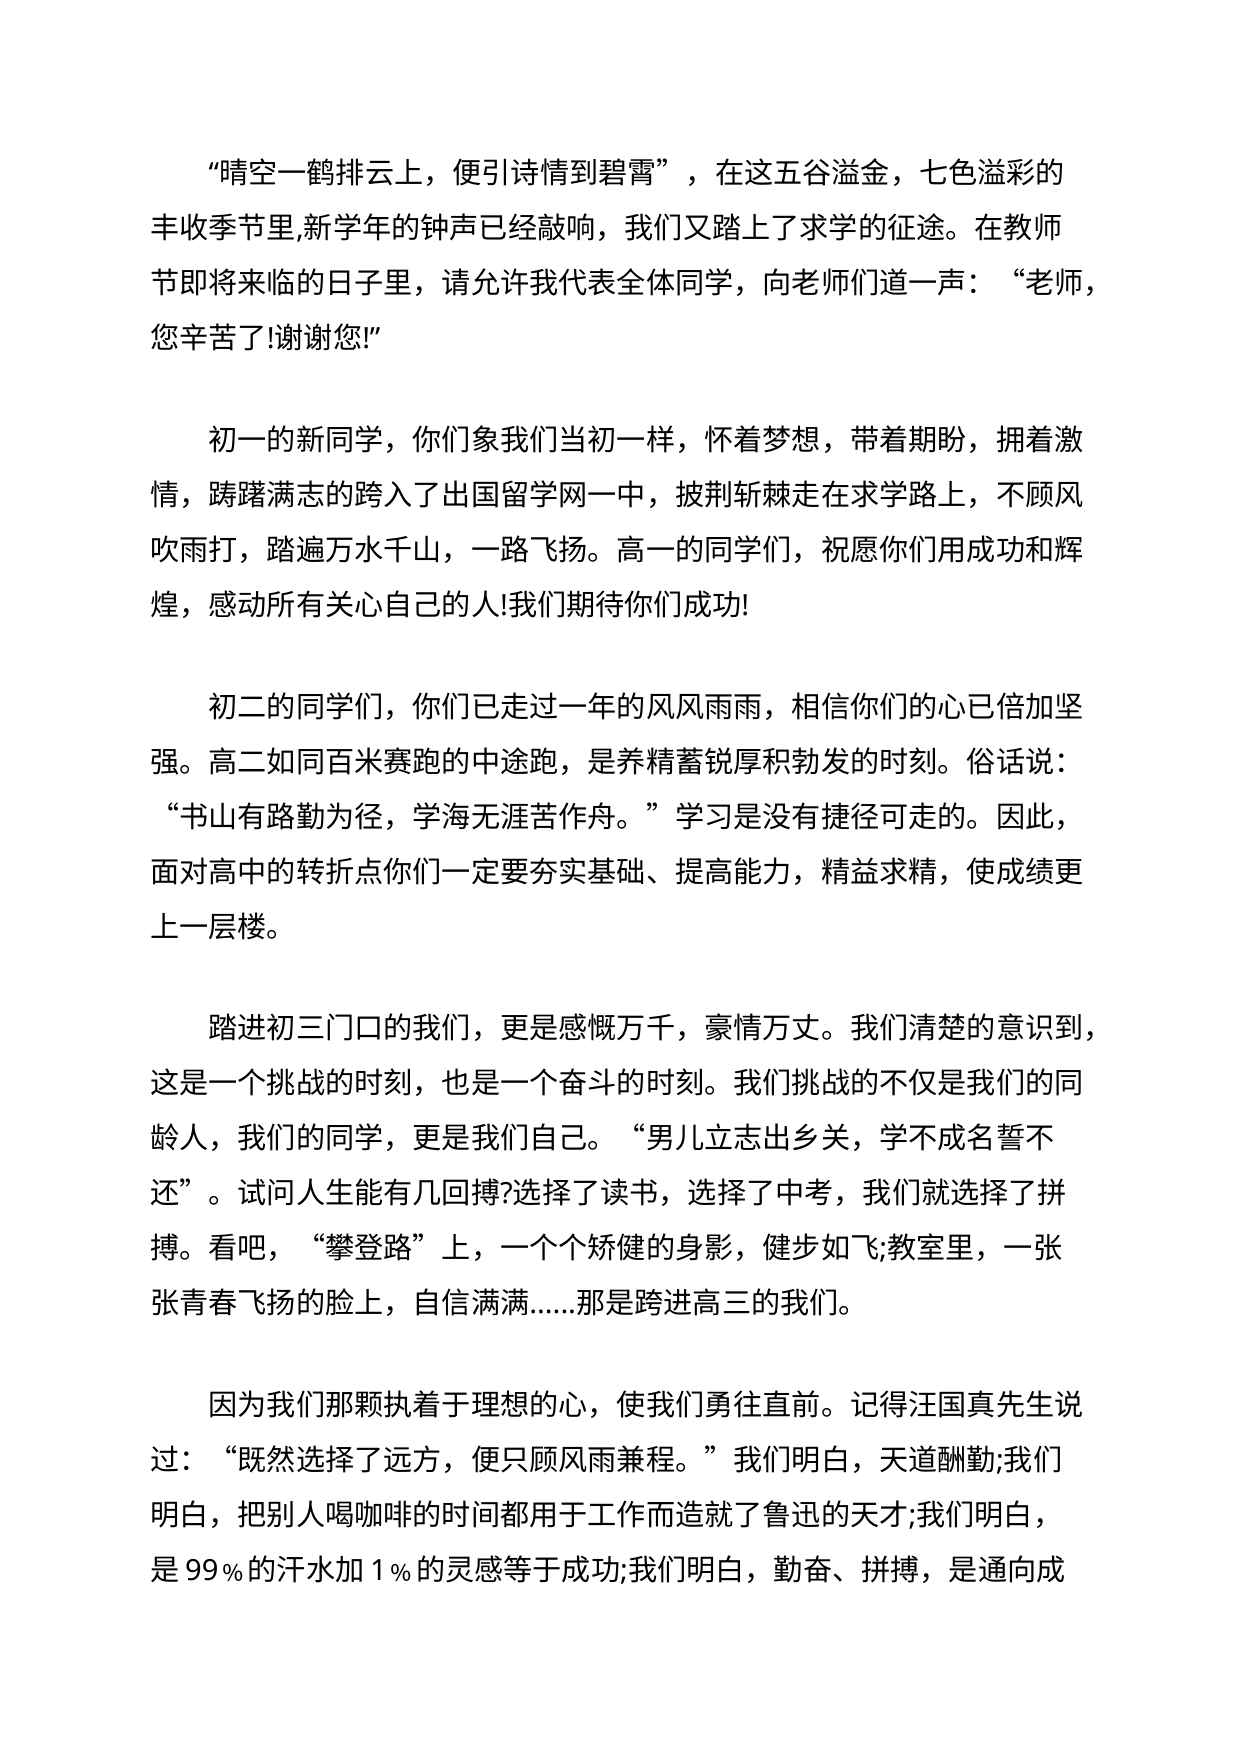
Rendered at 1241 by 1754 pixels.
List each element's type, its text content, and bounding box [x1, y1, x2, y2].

text 初二的同学们，你们已走过一年的风风雨雨，相信你们的心已倍加坚强。高二如同百米赛跑的中途跑，是养精蓄锐厚积勃发的时刻。俗话说：“书山有路勤为径，学海无涯苦作舟。”学习是没有捷径可走的。因此，面对高中的转折点你们一定要夯实基础、提高能力，精益求精，使成绩更上一层楼。 [150, 683, 1090, 945]
text “晴空一鹤排云上，便引诗情到碧霄”，在这五谷溢金，七色溢彩的丰收季节里,新学年的钟声已经敲响，我们又踏上了求学的征途。在教师节即将来临的日子里，请允许我代表全体同学，向老师们道一声：“老师，您辛苦了!谢谢您!” [150, 150, 1090, 357]
text 初一的新同学，你们象我们当初一样，怀着梦想，带着期盼，拥着激情，踌躇满志的跨入了出国留学网一中，披荆斩棘走在求学路上，不顾风吹雨打，踏遍万水千山，一路飞扬。高一的同学们，祝愿你们用成功和辉煌，感动所有关心自己的人!我们期待你们成功! [150, 417, 1090, 624]
text 踏进初三门口的我们，更是感慨万千，豪情万丈。我们清楚的意识到，这是一个挑战的时刻，也是一个奋斗的时刻。我们挑战的不仅是我们的同龄人，我们的同学，更是我们自己。“男儿立志出乡关，学不成名誓不还”。试问人生能有几回搏?选择了读书，选择了中考，我们就选择了拼搏。看吧，“攀登路”上，一个个矫健的身影，健步如飞;教室里，一张张青春飞扬的脸上，自信满满......那是跨进高三的我们。 [150, 1005, 1090, 1322]
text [150, 1382, 1090, 1589]
